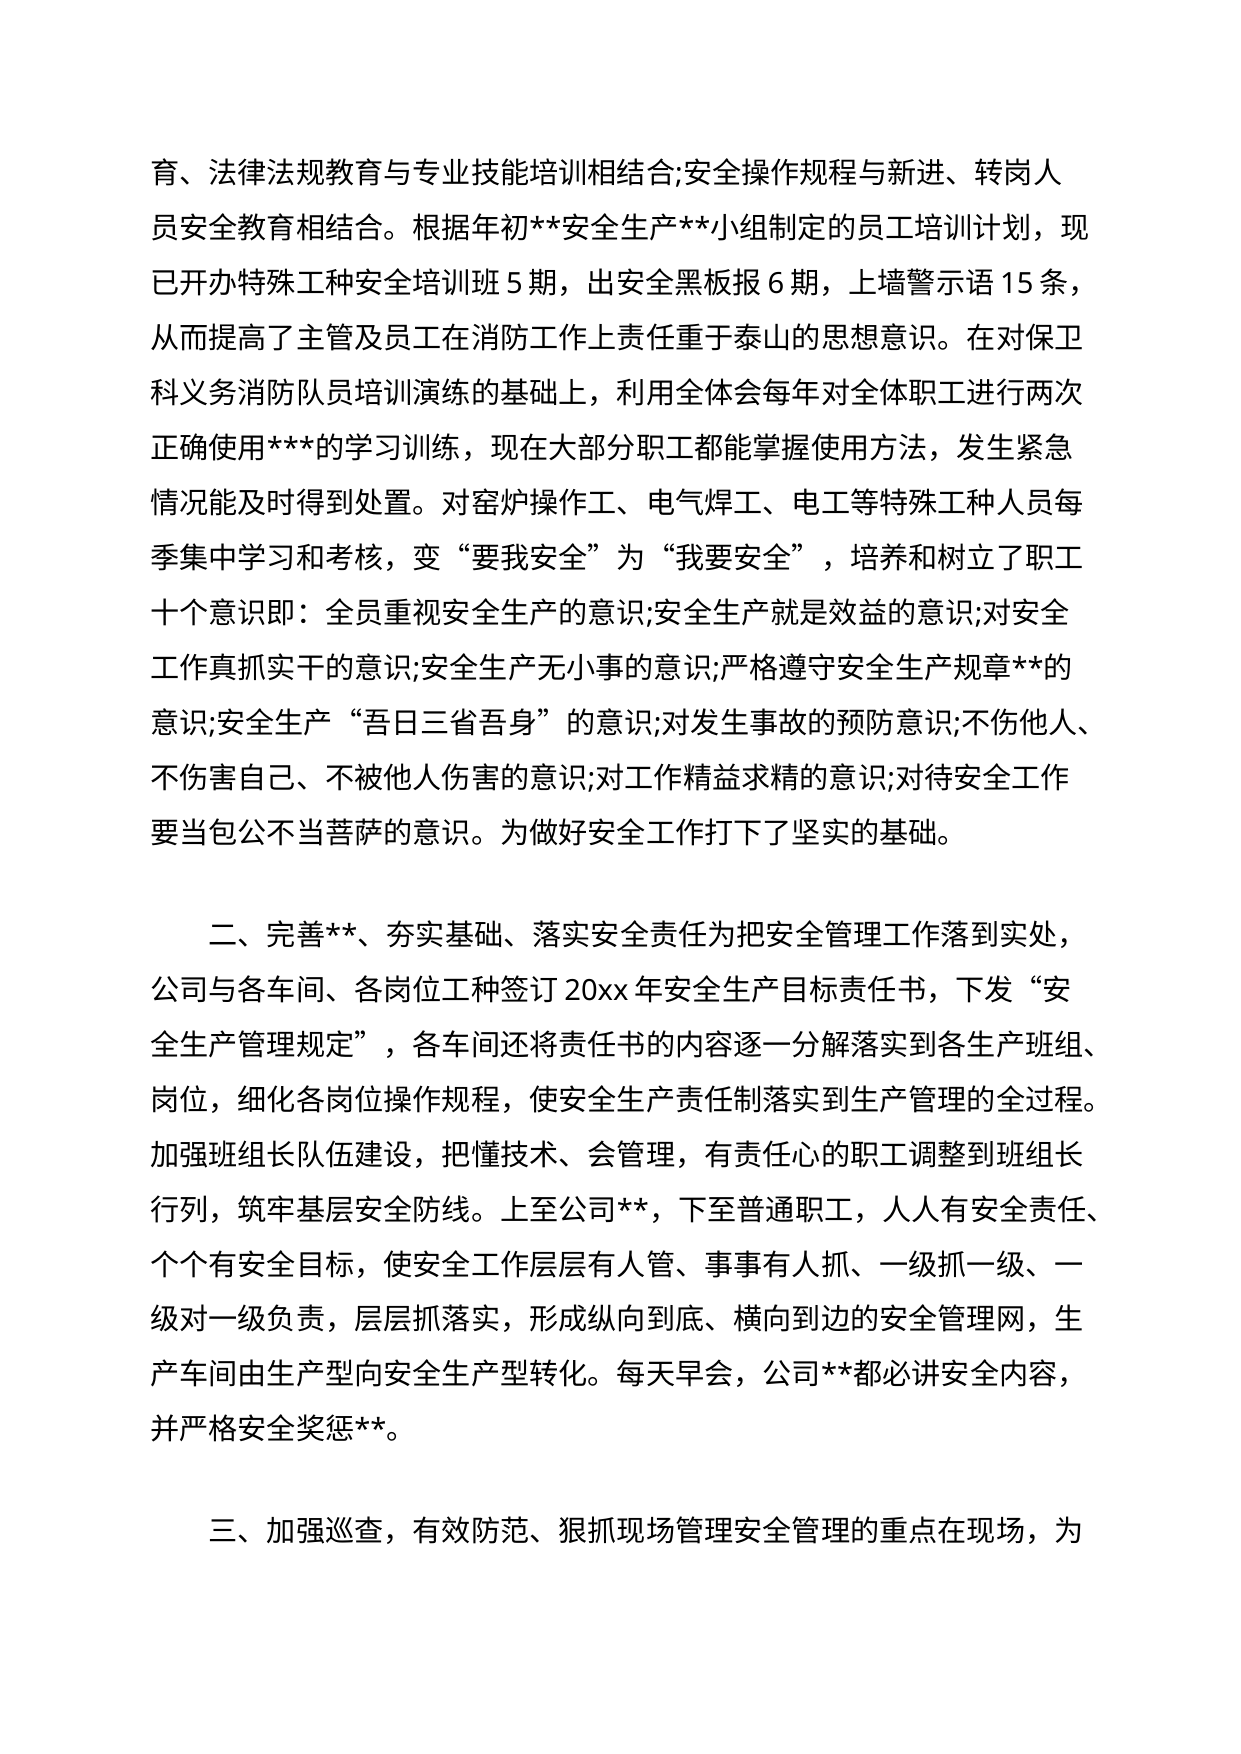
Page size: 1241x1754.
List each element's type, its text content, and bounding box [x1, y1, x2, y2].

text 二、完善**、夯实基础、落实安全责任为把安全管理工作落到实处，公司与各车间、各岗位工种签订20xx年安全生产目标责任书，下发“安全生产管理规定”，各车间还将责任书的内容逐一分解落实到各生产班组、岗位，细化各岗位操作规程，使安全生产责任制落实到生产管理的全过程。加强班组长队伍建设，把懂技术、会管理，有责任心的职工调整到班组长行列，筑牢基层安全防线。上至公司**，下至普通职工，人人有安全责任、个个有安全目标，使安全工作层层有人管、事事有人抓、一级抓一级、一级对一级负责，层层抓落实，形成纵向到底、横向到边的安全管理网，生产车间由生产型向安全生产型转化。每天早会，公司**都必讲安全内容，并严格安全奖惩**。 [150, 911, 1090, 1448]
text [150, 150, 1090, 852]
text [150, 1508, 1090, 1550]
